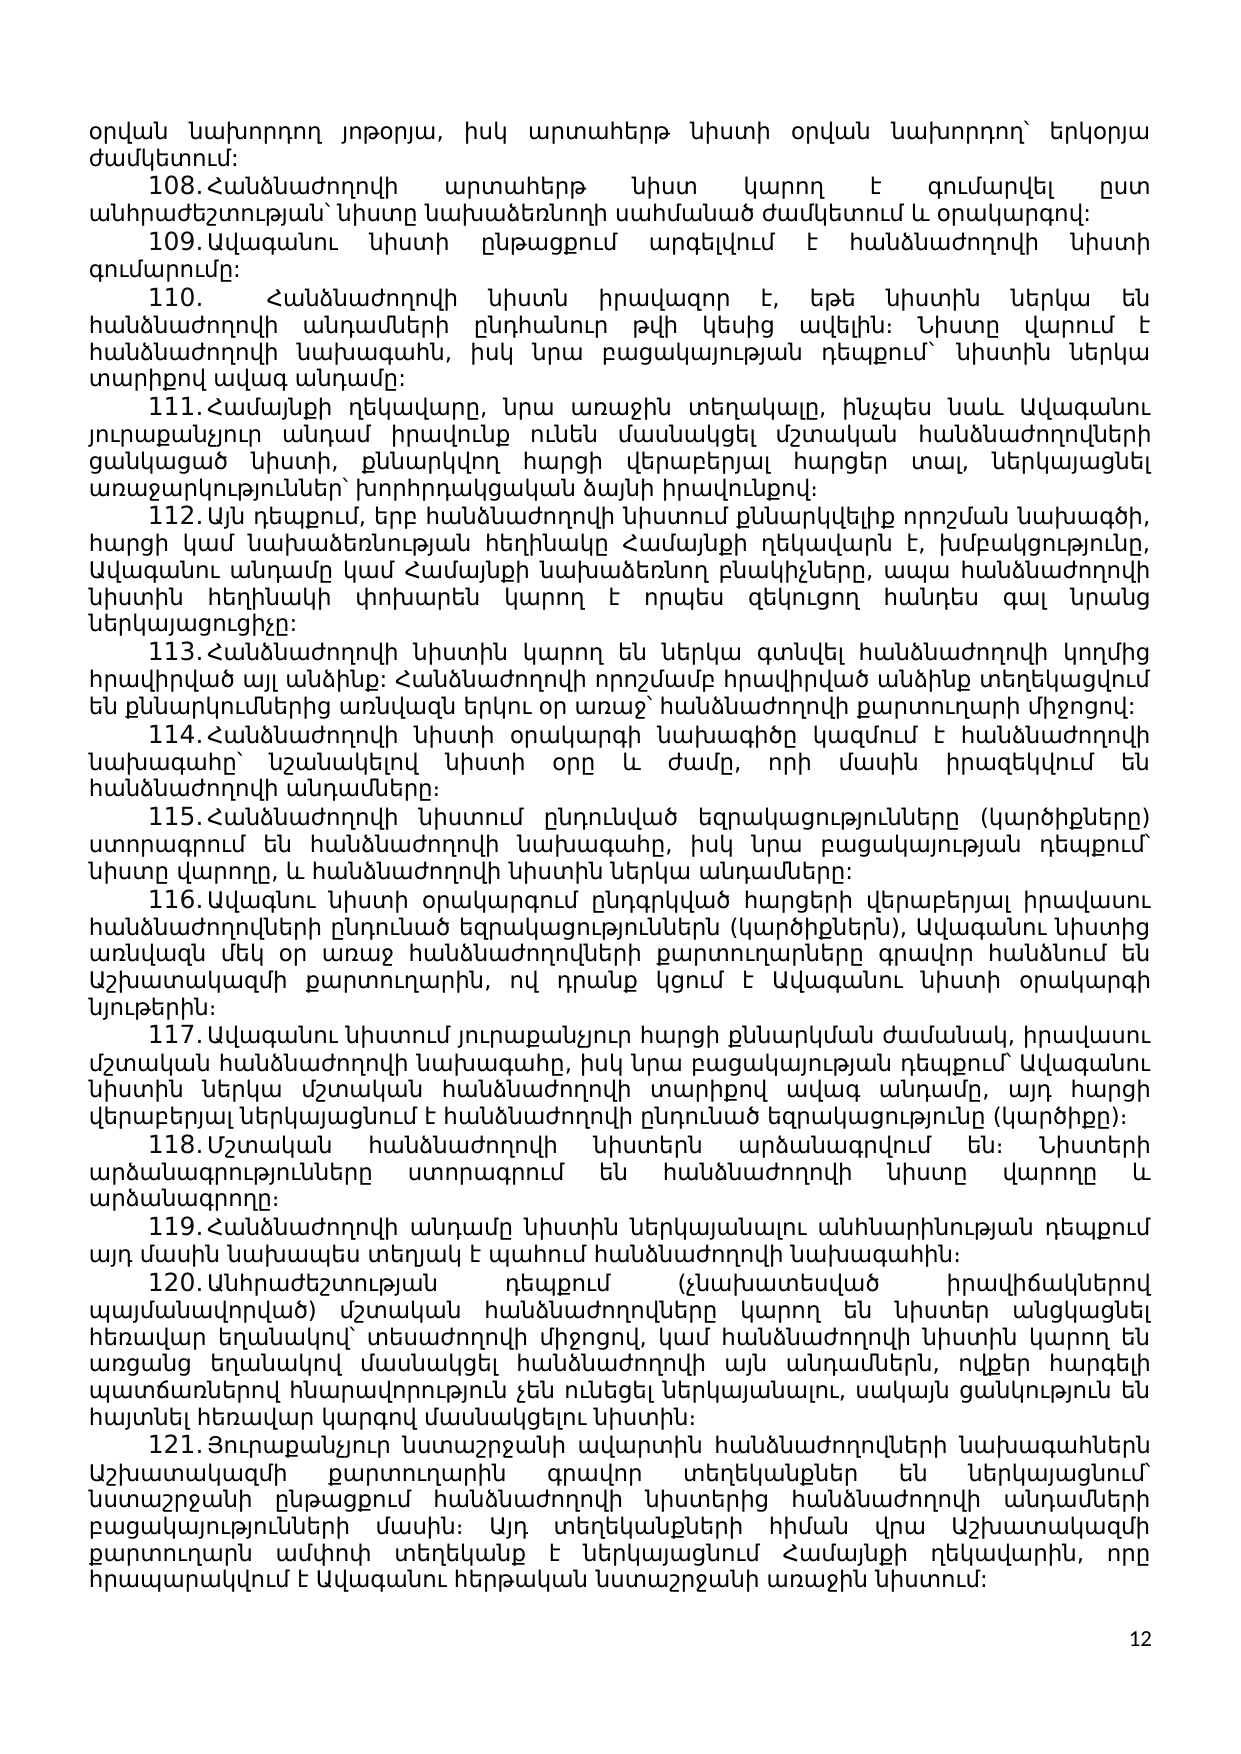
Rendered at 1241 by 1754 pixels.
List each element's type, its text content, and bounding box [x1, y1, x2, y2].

list Համայնքի ղեկավարը, նրա առաջին տեղակալը, ինչպես նաև Ավագանու յուրաքանչյուր անդամ իրավունք ունեն մասնակցել մշտական ​​հանձնաժողովների ցանկացած նիստի, քննարկվող հարցի վերաբերյալ հարցեր տալ, ներկայացնել առաջարկություններ՝ խորհրդակցական ձայնի իրավունքով։ [89, 392, 1152, 501]
list Մշտական հանձնաժողովի նիստերն արձանագրվում են։ Նիստերի արձանագրությունները ստորագրում են հանձնաժողովի նիստը վարողը և արձանագրողը։ [89, 1130, 1152, 1212]
list Ավագանու նիստում յուրաքանչյուր հարցի քննարկման ժամանակ, իրավասու մշտական հանձնաժողովի նախագահը, իսկ նրա բացակայության դեպքում՝ Ավագանու նիստին ներկա մշտական հանձնաժողովի տարիքով ավագ անդամը, այդ հարցի վերաբերյալ ներկայացնում է հանձնաժողովի ընդունած եզրակացությունը (կարծիքը)։ [89, 1021, 1152, 1130]
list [89, 118, 1152, 171]
list Անհրաժեշտության դեպքում (չնախատեսված իրավիճակներով պայմանավորված) մշտական հանձնաժողովները կարող են նիստեր անցկացնել հեռավար եղանակով՝ տեսաժողովի միջոցով, կամ հանձնաժողովի նիստին կարող են առցանց եղանակով մասնակցել հանձնաժողովի այն անդամներն, ովքեր հարգելի պատճառներով հնարավորություն չեն ունեցել ներկայանալու, սակայն ցանկություն են հայտնել հեռավար կարգով մասնակցելու նիստին։ [89, 1268, 1152, 1431]
list Հանձնաժողովի նիստի օրակարգի նախագիծը կազմում է հանձնաժողովի նախագահը՝ նշանակելով նիստի օրը և ժամը, որի մասին իրազեկվում են հանձնաժողովի անդամները։ [89, 720, 1152, 802]
list Հանձնաժողովի նիստում ընդունված եզրակացությունները (կարծիքները) ստորագրում են հանձնաժողովի նախագահը, իսկ նրա բացակայության դեպքում՝ նիստը վարողը, և հանձնաժողովի նիստին ներկա անդամները: [89, 802, 1152, 885]
list Ավագնու նիստի օրակարգում ընդգրկված հարցերի վերաբերյալ իրավասու հանձնաժողովների ընդունած եզրակացություններն (կարծիքներն), Ավագանու նիստից առնվազն մեկ օր առաջ հանձնաժողովների քարտուղարները գրավոր հանձնում են Աշխատակազմի քարտուղարին, ով դրանք կցում է Ավագանու նիստի օրակարգի նյութերին։ [89, 885, 1152, 1021]
list Հանձնաժողովի անդամը նիստին ներկայանալու անհնարինության դեպքում այդ մասին նախապես տեղյակ է պահում հանձնաժողովի նախագահին։ [89, 1212, 1152, 1268]
list Այն դեպքում, երբ հանձնաժողովի նիստում քննարկվելիք որոշման նախագծի, հարցի կամ նախաձեռնության հեղինակը Համայնքի ղեկավարն է, խմբակցությունը, Ավագանու անդամը կամ Համայնքի նախաձեռնող բնակիչները, ապա հանձնաժողովի նիստին հեղինակի փոխարեն կարող է որպես զեկուցող հանդես գալ նրանց ներկայացուցիչը: [89, 501, 1152, 637]
list Ավագանու նիստի ընթացքում արգելվում է հանձնաժողովի նիստի գումարումը: [89, 227, 1152, 283]
list Հանձնաժողովի արտահերթ նիստ կարող է գումարվել ըստ անհրաժեշտության՝ նիստը նախաձեռնողի սահմանած ժամկետում և օրակարգով: [89, 171, 1152, 227]
list Յուրաքանչյուր նստաշրջանի ավարտին հանձնաժողովների նախագահներն Աշխատակազմի քարտուղարին գրավոր տեղեկանքներ են ներկայացնում՝ նստաշրջանի ընթացքում հանձնաժողովի նիստերից հանձնաժողովի անդամների բացակայությունների մասին։ Այդ տեղեկանքների հիման վրա Աշխատակազմի քարտուղարն ամփոփ տեղեկանք է ներկայացնում Համայնքի ղեկավարին, որը հրապարակվում է Ավագանու հերթական նստաշրջանի առաջին նիստում: [89, 1431, 1152, 1593]
list Հանձնաժողովի նիստն իրավազոր է, եթե նիստին ներկա են հանձնաժողովի անդամների ընդհանուր թվի կեսից ավելին։ Նիստը վարում է հանձնաժողովի նախագահն, իսկ նրա բացակայության դեպքում` նիստին ներկա տարիքով ավագ անդամը: [89, 283, 1152, 392]
list Հանձնաժողովի նիստին կարող են ներկա գտնվել հանձնաժողովի կողմից հրավիրված այլ անձինք: Հանձնաժողովի որոշմամբ հրավիրված անձինք տեղեկացվում են քննարկումներից առնվազն երկու օր առաջ՝ հանձնաժողովի քարտուղարի միջոցով: [89, 637, 1152, 720]
